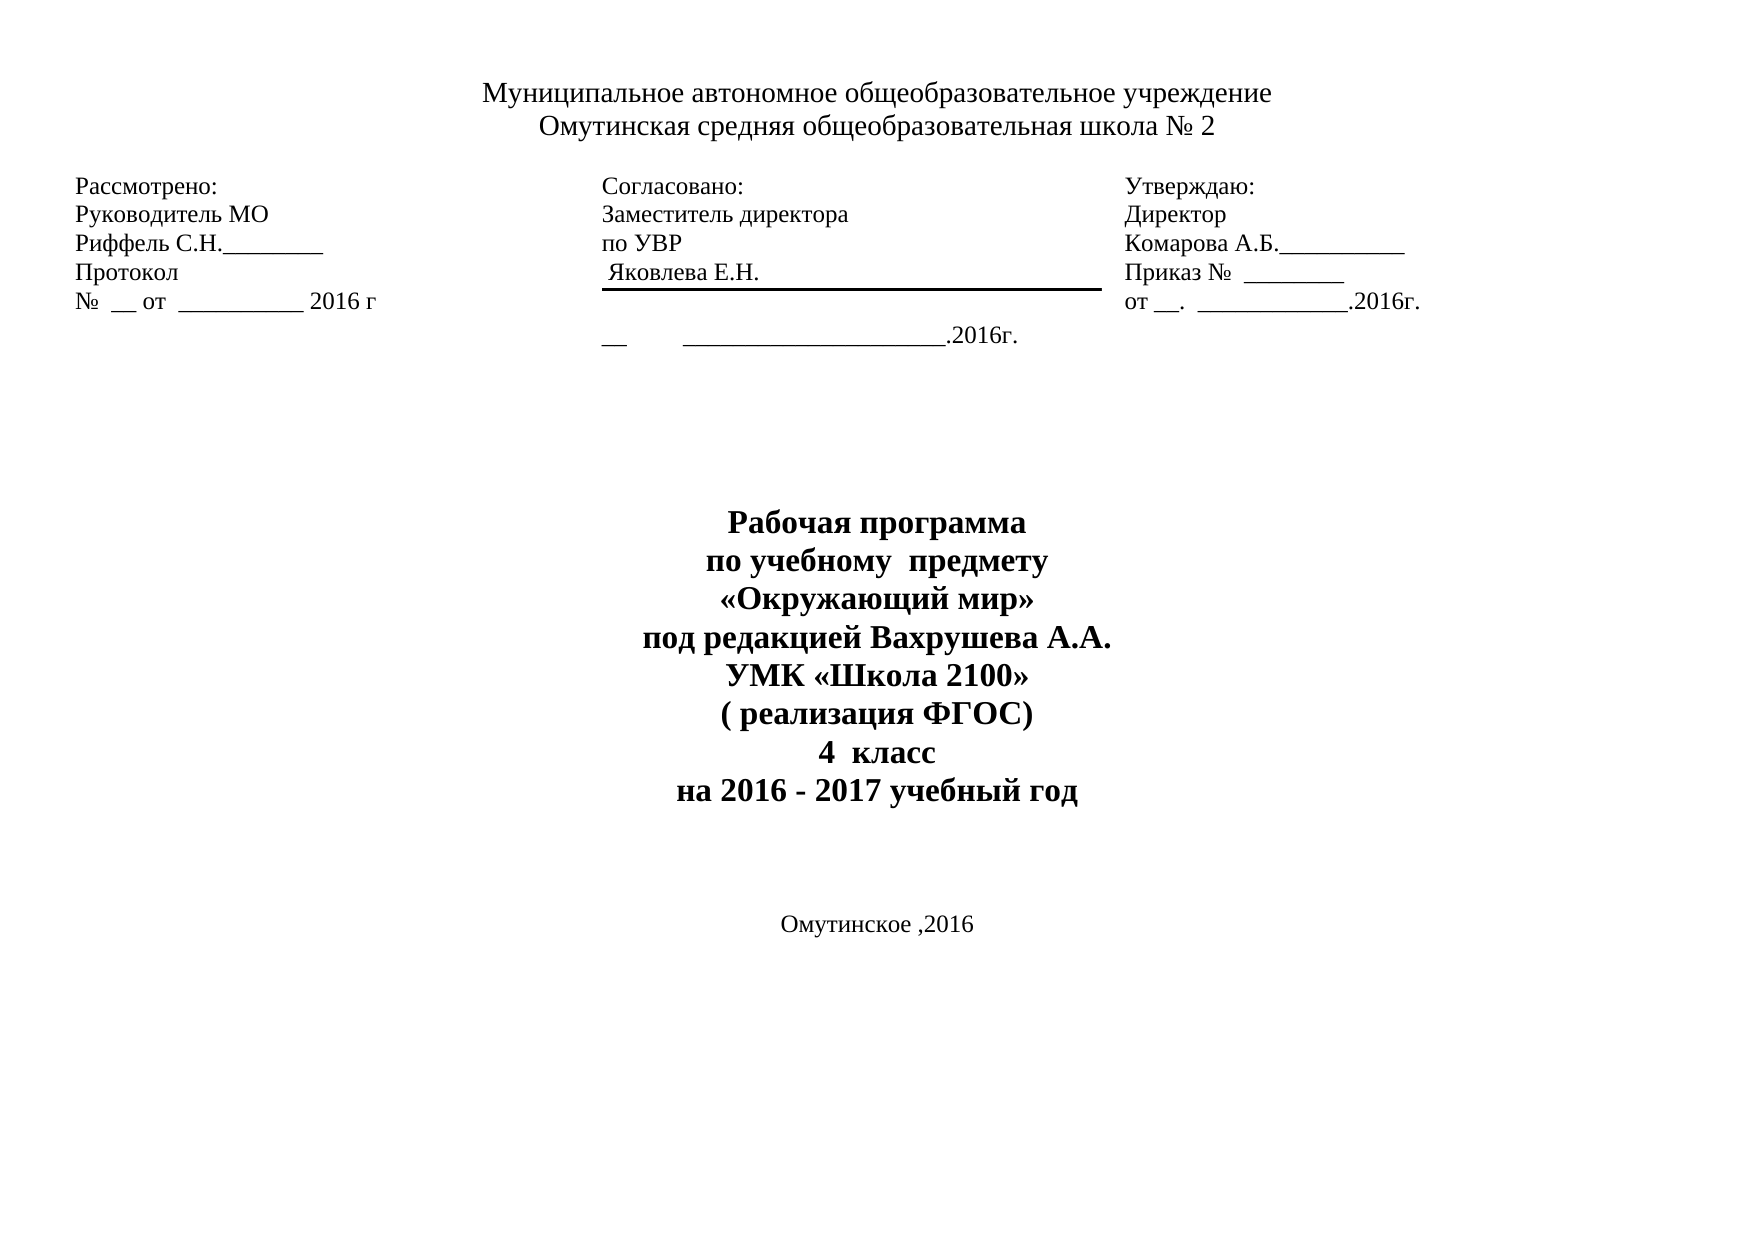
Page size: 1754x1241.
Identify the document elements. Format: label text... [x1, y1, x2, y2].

text по учебному предмету [75, 540, 1679, 578]
table_header Утверждаю: Директор Комарова А.Б.__________ Приказ № ________ от __. ____________.2016г. [1113, 171, 1636, 348]
text УМК «Школа 2100» [75, 655, 1679, 693]
text на 2016 - 2017 учебный год [75, 770, 1679, 808]
text Муниципальное автономное общеобразовательное учреждение [75, 75, 1679, 108]
text Омутинское ,2016 [75, 909, 1679, 938]
text 4 класс [75, 732, 1679, 770]
text ( реализация ФГОС) [75, 693, 1679, 732]
table_header Рассмотрено: Руководитель МО Риффель С.Н.________ Протокол № __ от __________ 2016 г [64, 171, 590, 348]
table_header Согласовано: Заместитель директора по УВР Яковлева Е.Н. __ _____________________.2016г. [590, 171, 1113, 348]
text под редакцией Вахрушева А.А. [75, 617, 1679, 655]
text «Окружающий мир» [75, 578, 1679, 617]
text Рабочая программа [75, 502, 1679, 540]
text Омутинская средняя общеобразовательная школа № 2 [75, 108, 1679, 142]
